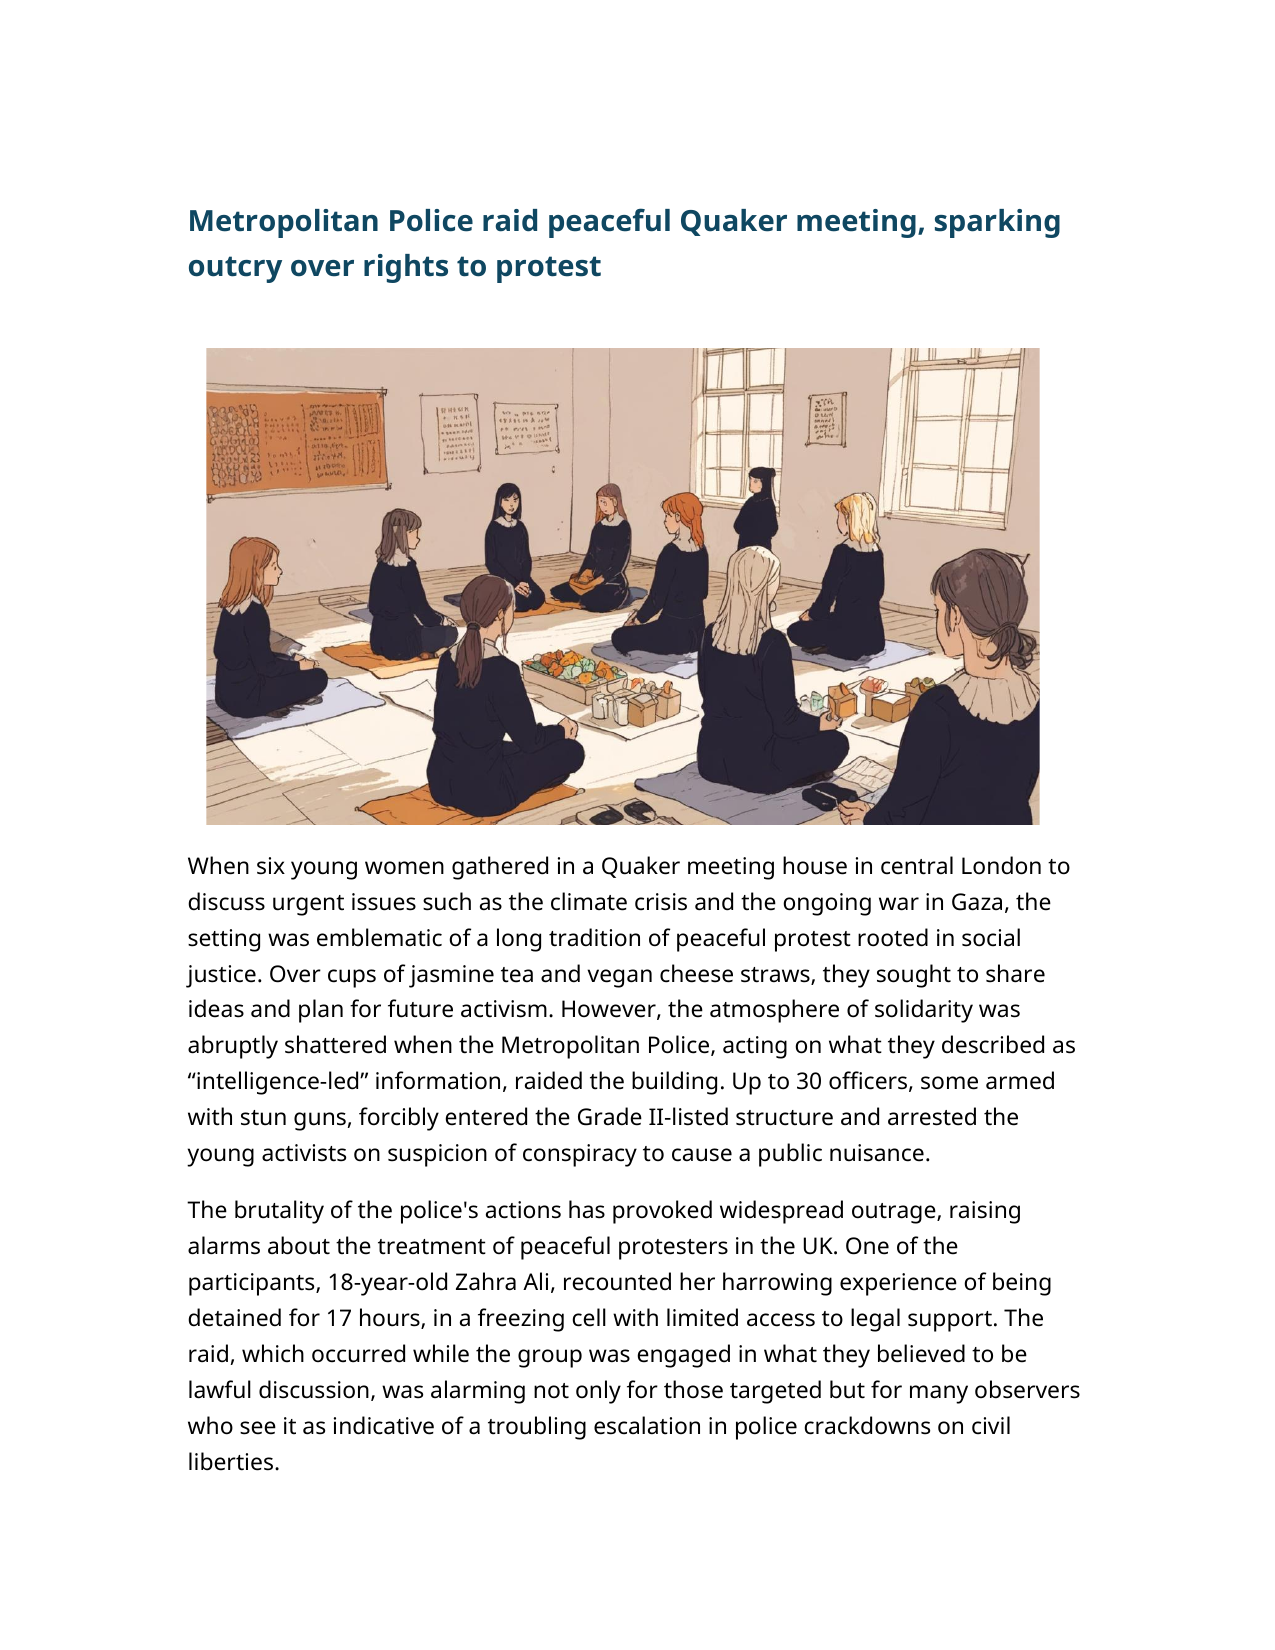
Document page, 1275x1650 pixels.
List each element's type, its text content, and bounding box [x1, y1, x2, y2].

text When six young women gathered in a Quaker meeting house in central London to discuss urgent issues such as the climate crisis and the ongoing war in Gaza, the setting was emblematic of a long tradition of peaceful protest rooted in social justice. Over cups of jasmine tea and vegan cheese straws, they sought to share ideas and plan for future activism. However, the atmosphere of solidarity was abruptly shattered when the Metropolitan Police, acting on what they described as “intelligence-led” information, raided the building. Up to 30 officers, some armed with stun guns, forcibly entered the Grade II-listed structure and arrested the young activists on suspicion of conspiracy to cause a public nuisance. [187, 850, 1087, 1168]
picture [206, 348, 1040, 825]
subtitle Metropolitan Police raid peaceful Quaker meeting, sparking outcry over rights to protest [187, 200, 1087, 285]
text The brutality of the police's actions has provoked widespread outrage, raising alarms about the treatment of peaceful protesters in the UK. One of the participants, 18-year-old Zahra Ali, recounted her harrowing experience of being detained for 17 hours, in a freezing cell with limited access to legal support. The raid, which occurred while the group was engaged in what they believed to be lawful discussion, was alarming not only for those targeted but for many observers who see it as indicative of a troubling escalation in police crackdowns on civil liberties. [187, 1194, 1087, 1477]
